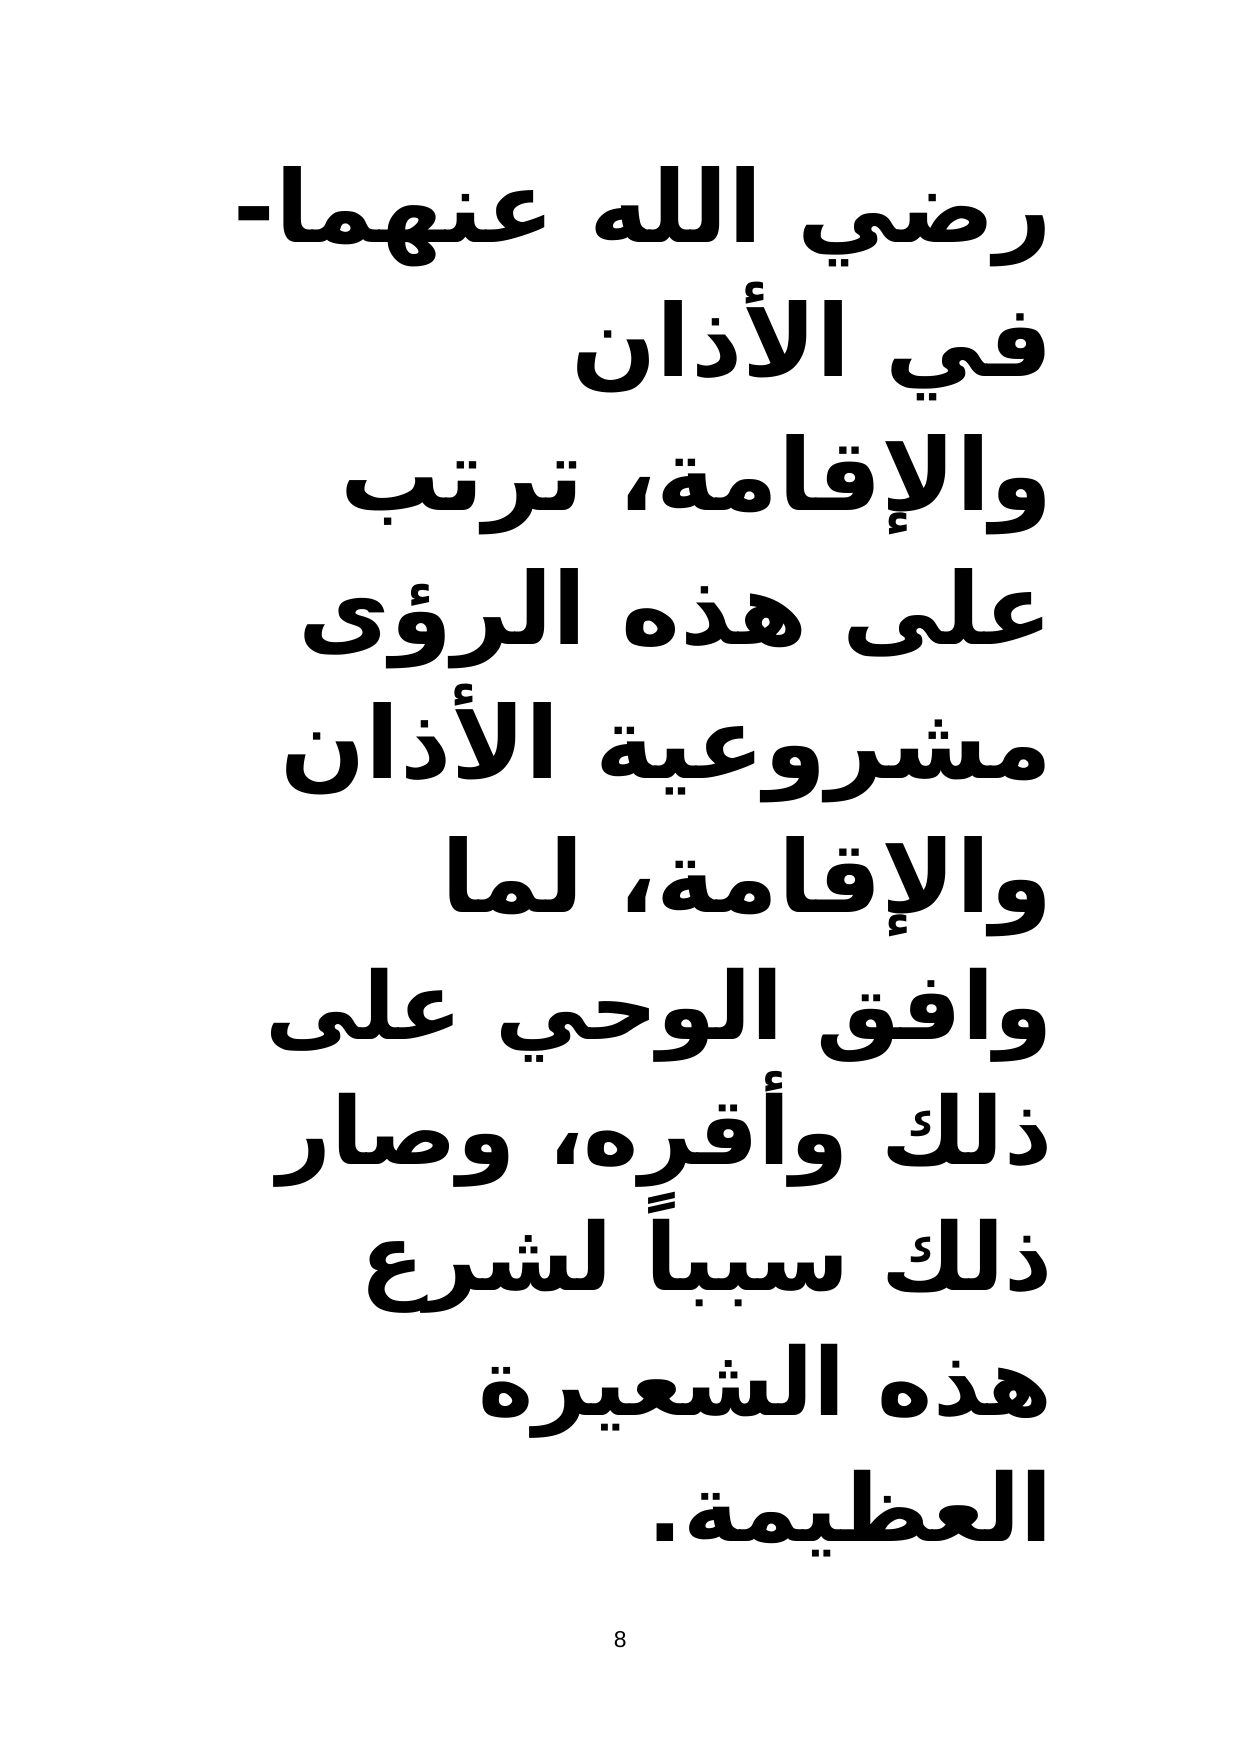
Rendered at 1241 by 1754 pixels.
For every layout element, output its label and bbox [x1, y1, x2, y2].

text [187, 150, 1053, 1563]
